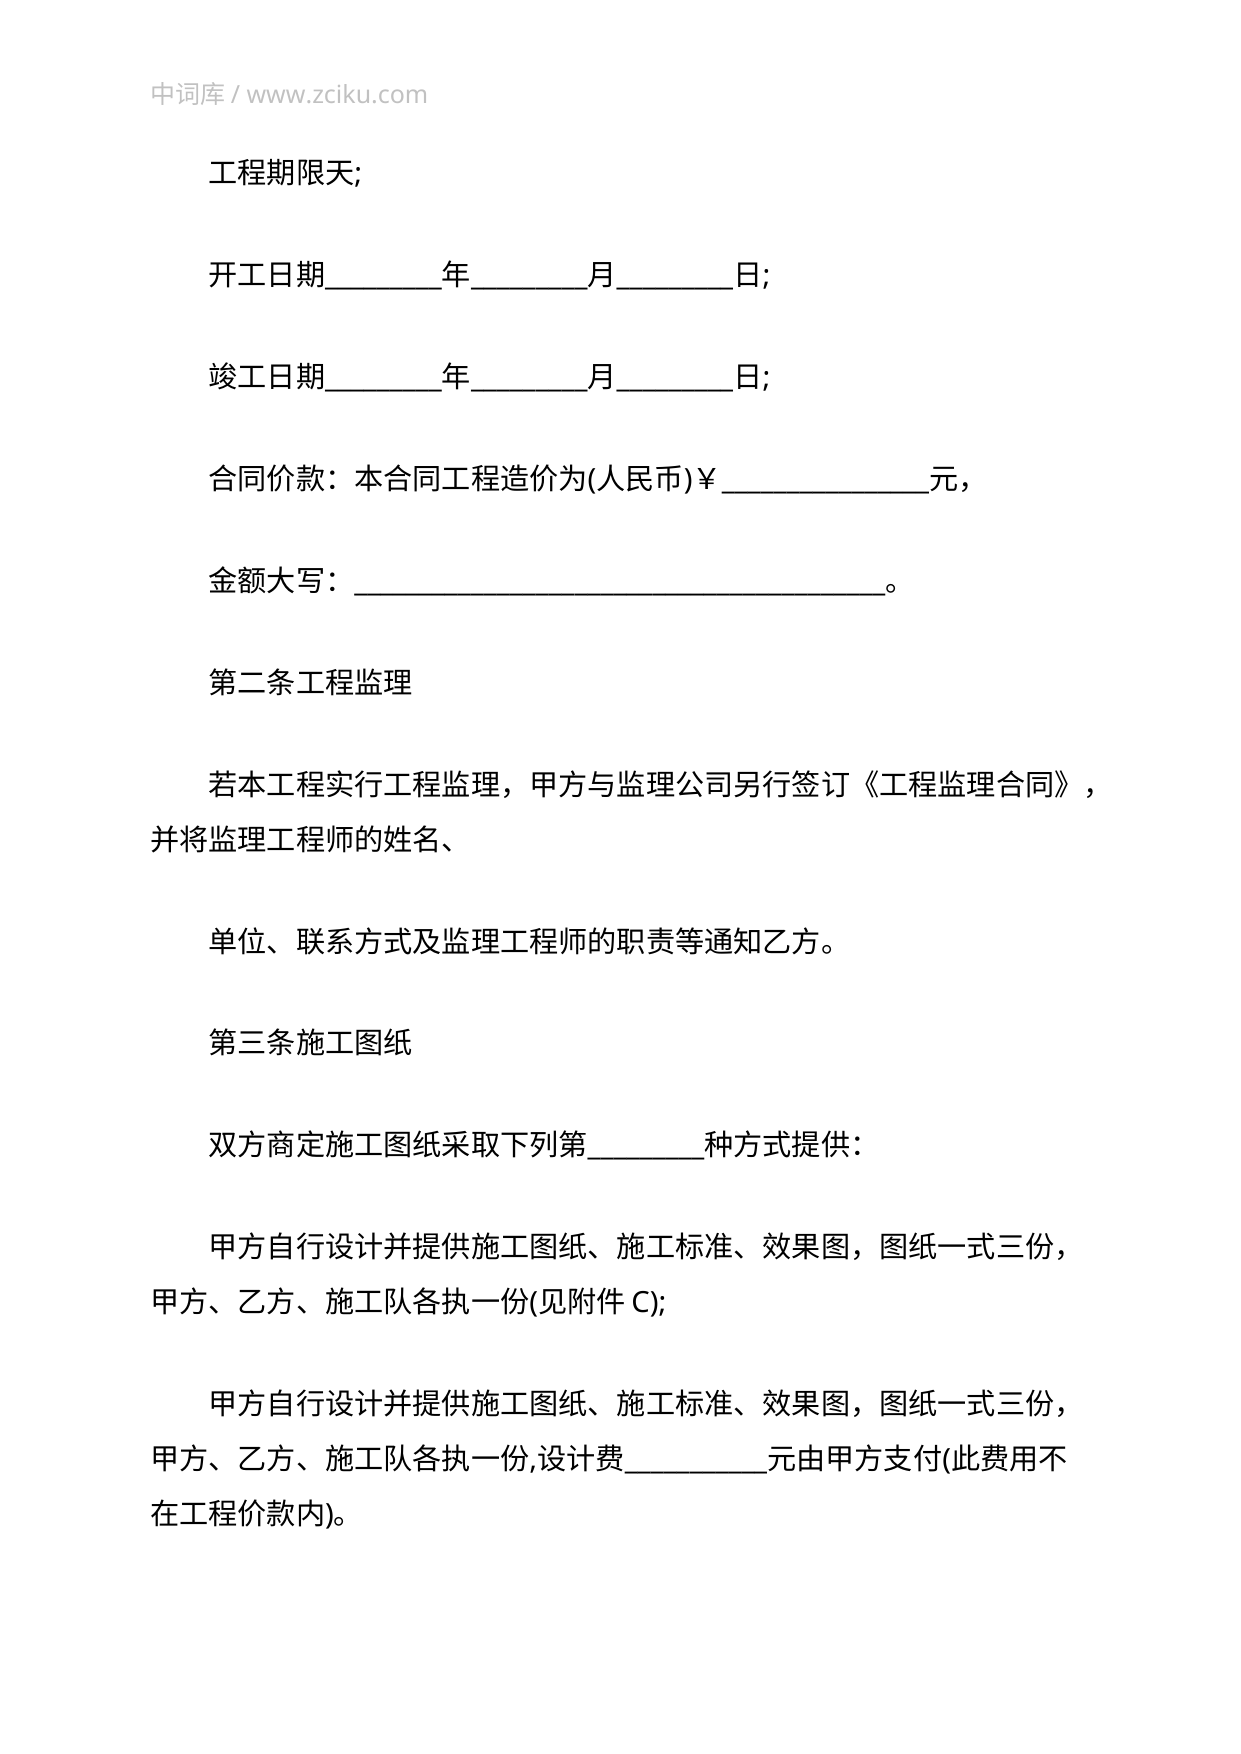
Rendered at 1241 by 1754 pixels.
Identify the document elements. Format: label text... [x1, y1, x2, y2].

text 合同价款：本合同工程造价为(人民币)￥________________元， [150, 456, 1090, 498]
text 甲方自行设计并提供施工图纸、施工标准、效果图，图纸一式三份，甲方、乙方、施工队各执一份,设计费___________元由甲方支付(此费用不在工程价款内)。 [150, 1381, 1090, 1533]
text 工程期限天; [150, 150, 1090, 192]
text 第二条工程监理 [150, 660, 1090, 702]
text 竣工日期_________年_________月_________日; [150, 354, 1090, 396]
text 单位、联系方式及监理工程师的职责等通知乙方。 [150, 918, 1090, 961]
text 甲方自行设计并提供施工图纸、施工标准、效果图，图纸一式三份，甲方、乙方、施工队各执一份(见附件C); [150, 1224, 1090, 1321]
text 若本工程实行工程监理，甲方与监理公司另行签订《工程监理合同》，并将监理工程师的姓名、 [150, 762, 1090, 859]
text 开工日期_________年_________月_________日; [150, 252, 1090, 294]
text 双方商定施工图纸采取下列第_________种方式提供： [150, 1122, 1090, 1164]
text 金额大写：_________________________________________。 [150, 558, 1090, 600]
text 第三条施工图纸 [150, 1020, 1090, 1062]
